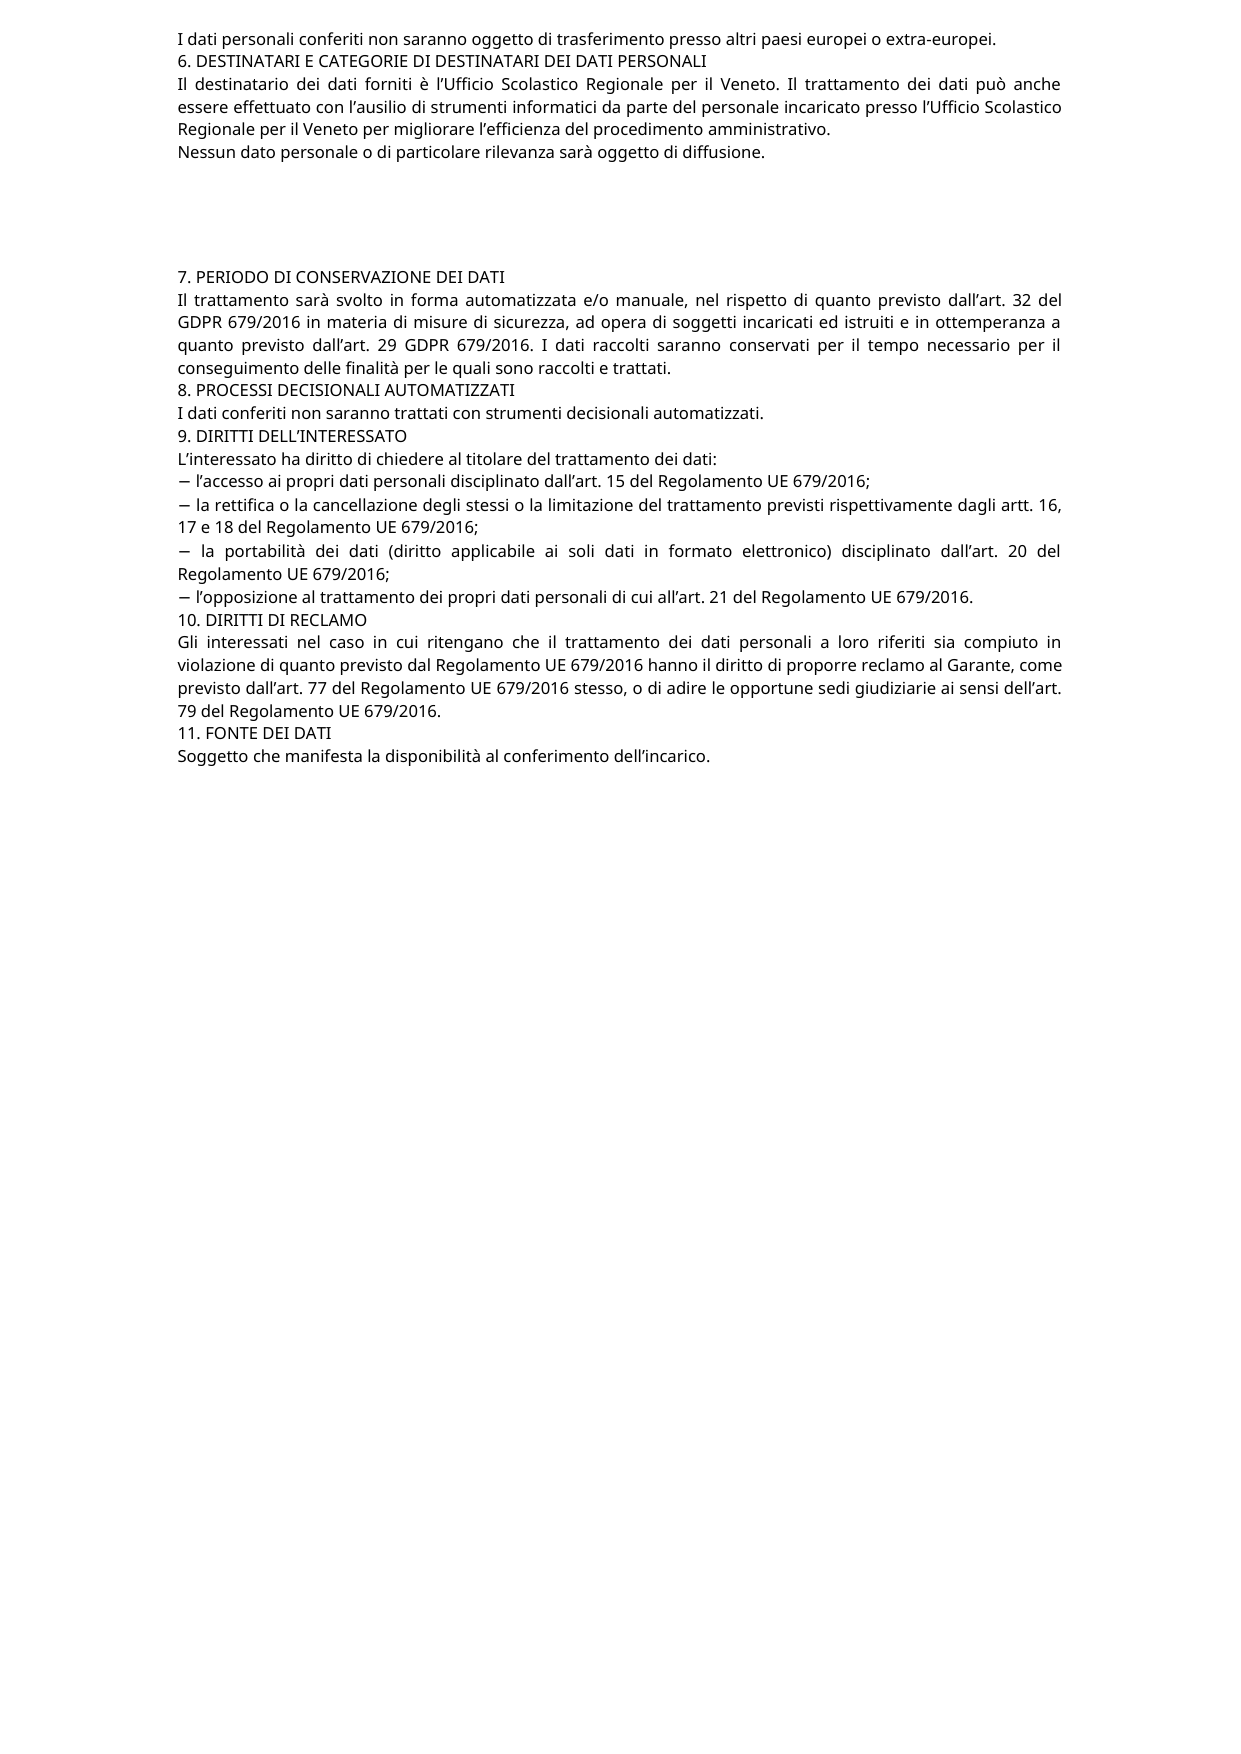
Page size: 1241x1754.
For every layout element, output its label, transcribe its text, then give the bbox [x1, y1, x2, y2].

text Il destinatario dei dati forniti è l’Ufficio Scolastico Regionale per il Veneto. Il trattamento dei dati può anche essere effettuato con l’ausilio di strumenti informatici da parte del personale incaricato presso l’Ufficio Scolastico Regionale per il Veneto per migliorare l’efficienza del procedimento amministrativo. [177, 72, 1063, 141]
text − l’opposizione al trattamento dei propri dati personali di cui all’art. 21 del Regolamento UE 679/2016. [177, 586, 1063, 608]
text Nessun dato personale o di particolare rilevanza sarà oggetto di diffusione. [177, 141, 1063, 163]
text Gli interessati nel caso in cui ritengano che il trattamento dei dati personali a loro riferiti sia compiuto in violazione di quanto previsto dal Regolamento UE 679/2016 hanno il diritto di proporre reclamo al Garante, come previsto dall’art. 77 del Regolamento UE 679/2016 stesso, o di adire le opportune sedi giudiziarie ai sensi dell’art. 79 del Regolamento UE 679/2016. [177, 631, 1063, 722]
text L’interessato ha diritto di chiedere al titolare del trattamento dei dati: [177, 447, 1063, 470]
text I dati personali conferiti non saranno oggetto di trasferimento presso altri paesi europei o extra-europei. [177, 27, 1063, 50]
text 8. PROCESSI DECISIONALI AUTOMATIZZATI [177, 379, 1063, 402]
text − la rettifica o la cancellazione degli stessi o la limitazione del trattamento previsti rispettivamente dagli artt. 16, 17 e 18 del Regolamento UE 679/2016; [177, 493, 1063, 539]
text 6. DESTINATARI E CATEGORIE DI DESTINATARI DEI DATI PERSONALI [177, 50, 1063, 72]
text 10. DIRITTI DI RECLAMO [177, 608, 1063, 631]
text I dati conferiti non saranno trattati con strumenti decisionali automatizzati. [177, 402, 1063, 424]
text Il trattamento sarà svolto in forma automatizzata e/o manuale, nel rispetto di quanto previsto dall’art. 32 del GDPR 679/2016 in materia di misure di sicurezza, ad opera di soggetti incaricati ed istruiti e in ottemperanza a quanto previsto dall’art. 29 GDPR 679/2016. I dati raccolti saranno conservati per il tempo necessario per il conseguimento delle finalità per le quali sono raccolti e trattati. [177, 288, 1063, 379]
text 9. DIRITTI DELL’INTERESSATO [177, 424, 1063, 447]
text − l’accesso ai propri dati personali disciplinato dall’art. 15 del Regolamento UE 679/2016; [177, 470, 1063, 493]
text Soggetto che manifesta la disponibilità al conferimento dell’incarico. [177, 744, 1063, 767]
text 7. PERIODO DI CONSERVAZIONE DEI DATI [177, 266, 1063, 288]
text − la portabilità dei dati (diritto applicabile ai soli dati in formato elettronico) disciplinato dall’art. 20 del Regolamento UE 679/2016; [177, 539, 1063, 585]
text 11. FONTE DEI DATI [177, 722, 1063, 744]
